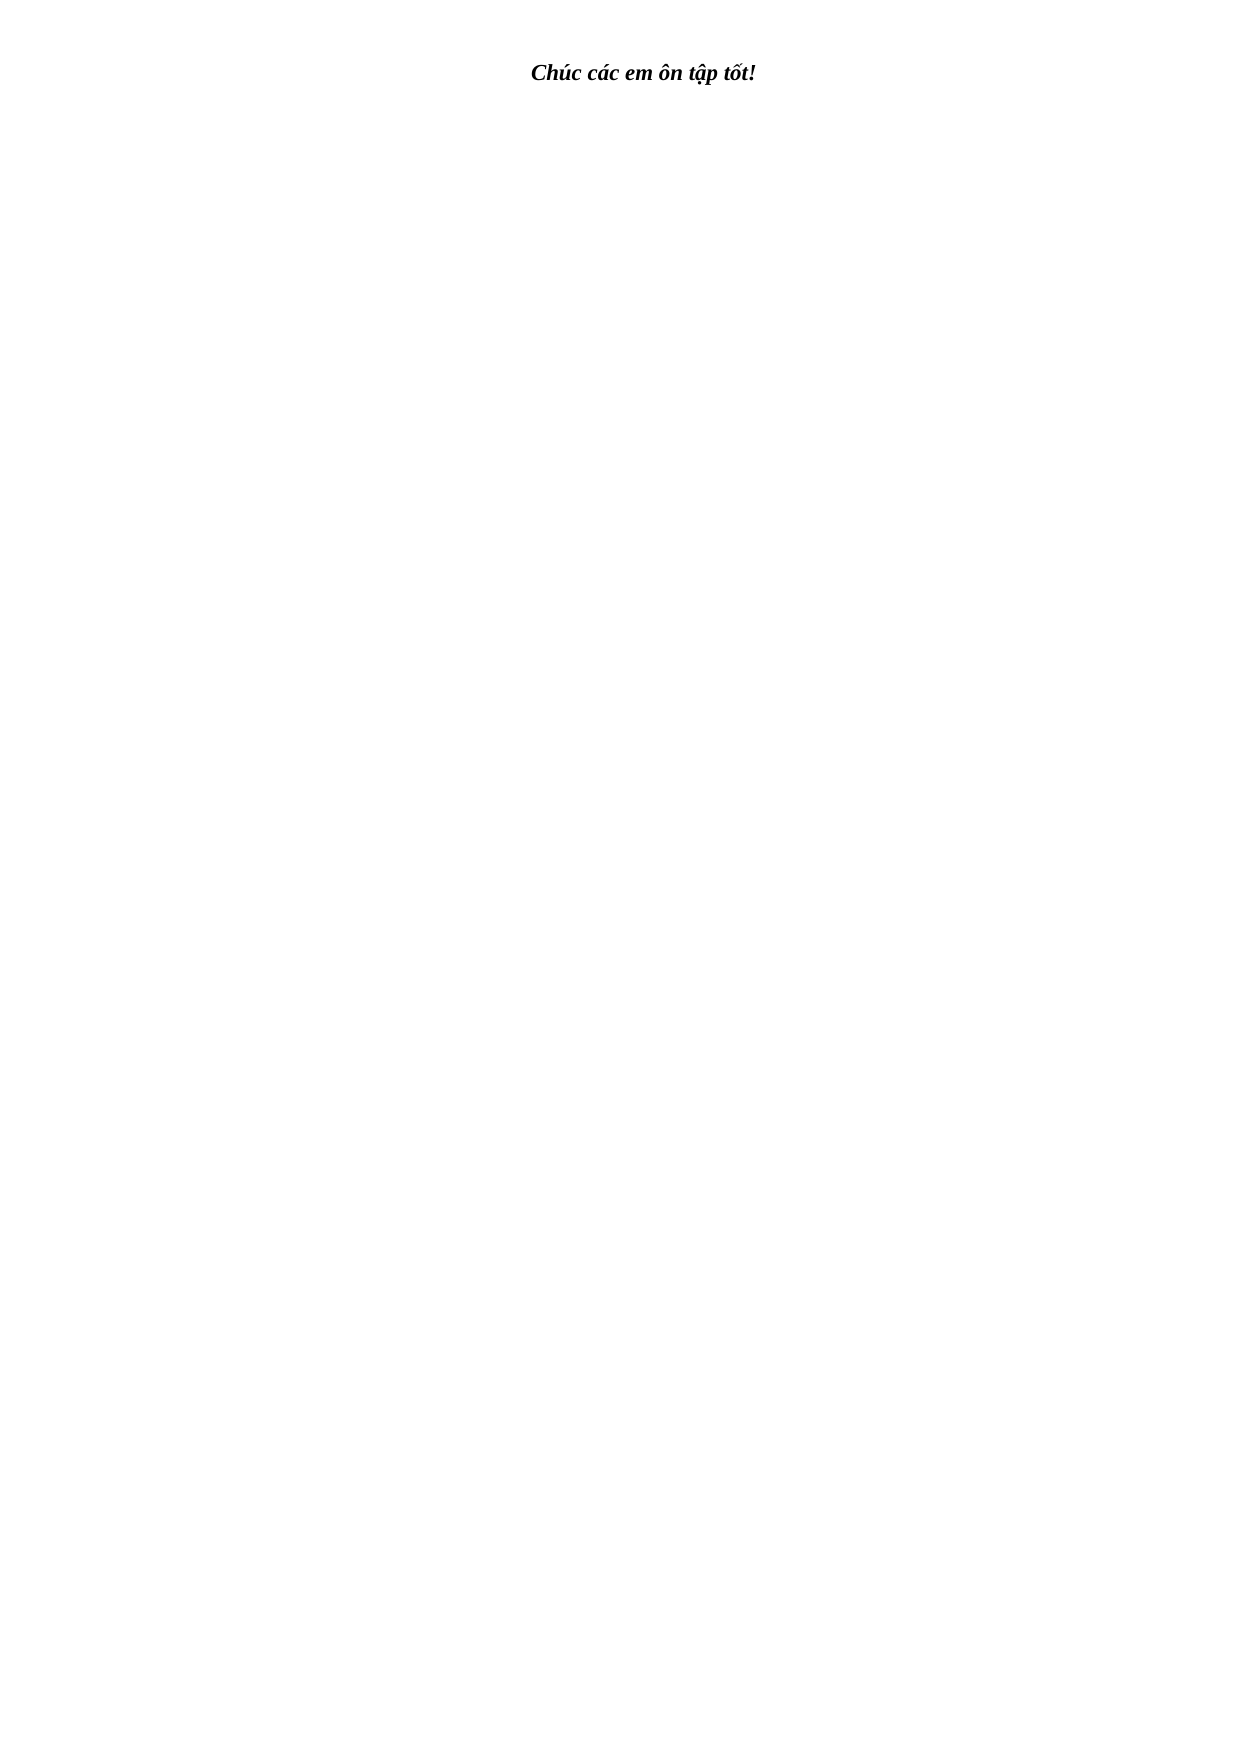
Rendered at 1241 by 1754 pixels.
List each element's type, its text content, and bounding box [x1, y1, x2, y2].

text Chúc các em ôn tập tốt! [77, 59, 1181, 85]
